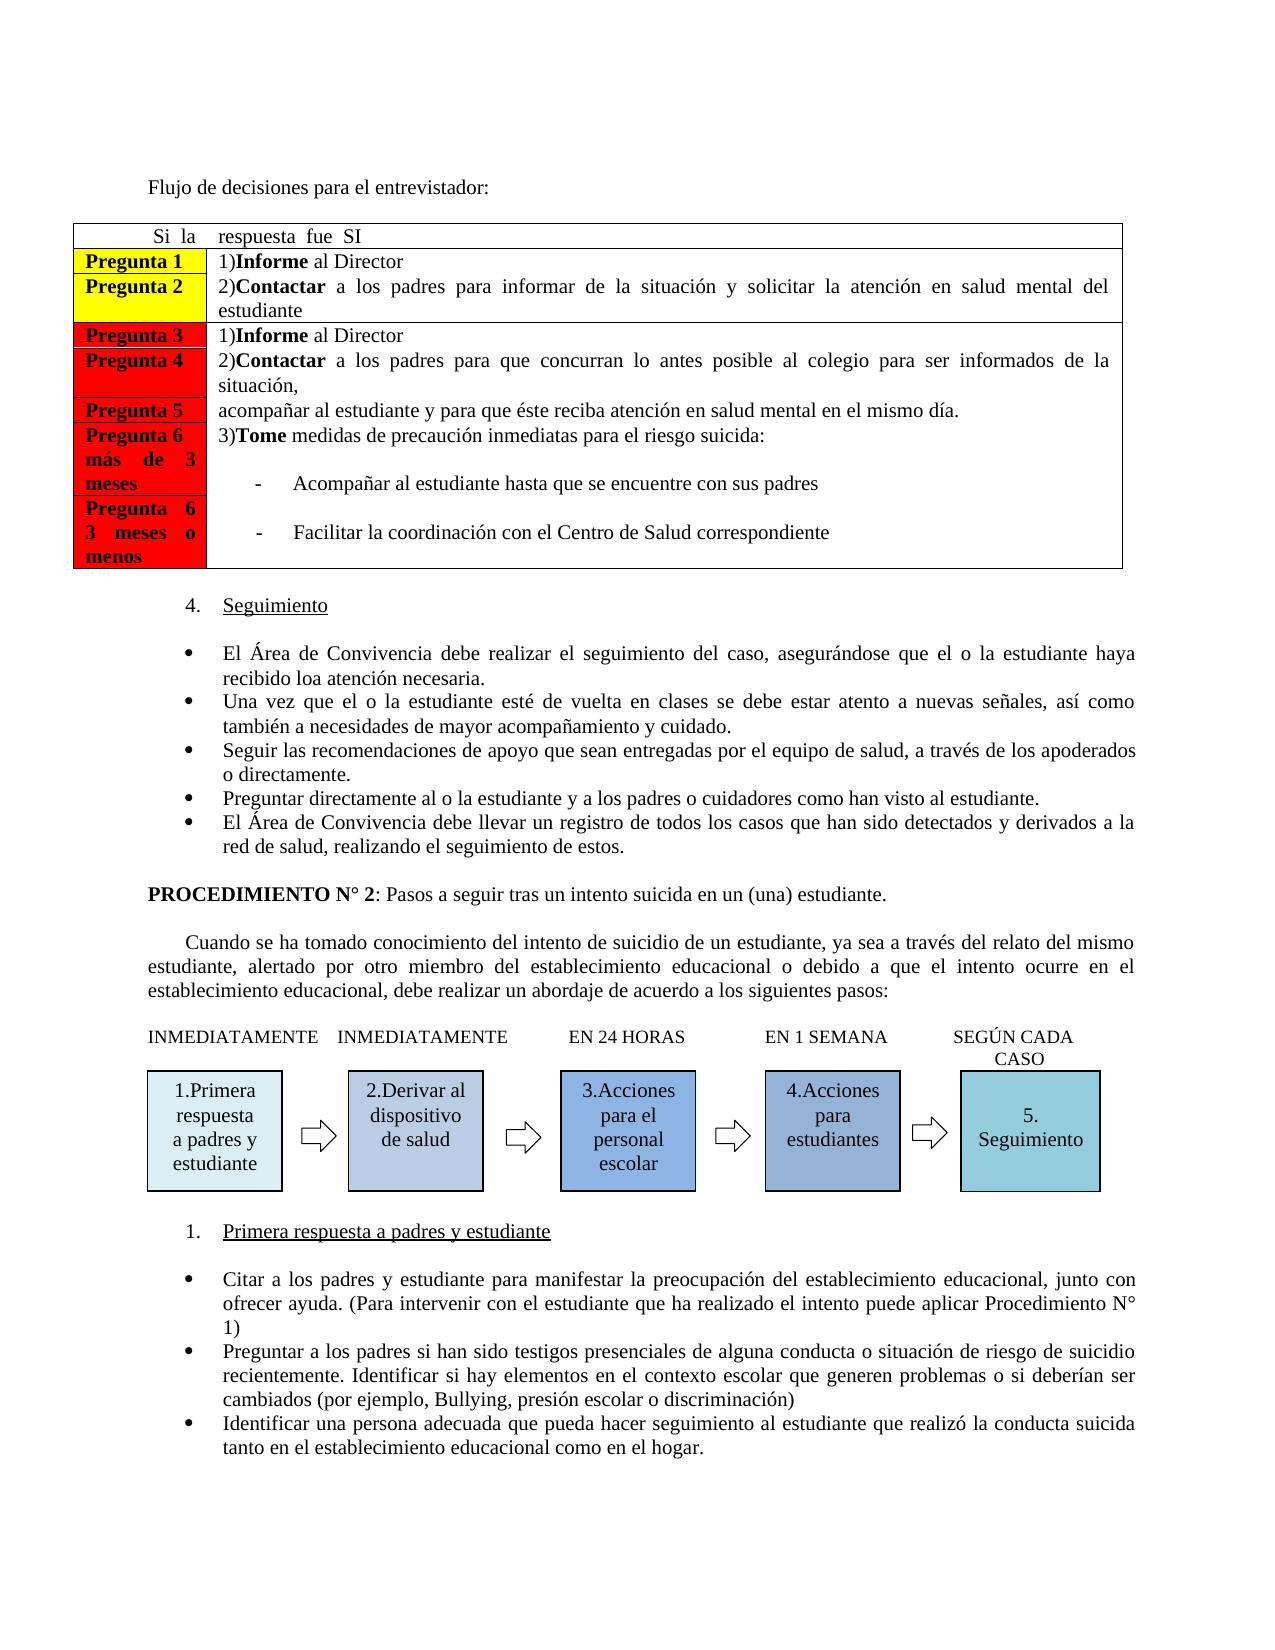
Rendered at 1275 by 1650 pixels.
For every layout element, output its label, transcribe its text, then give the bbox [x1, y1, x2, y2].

table_cell 1)Informe al Director [207, 249, 1122, 273]
table_cell 2)Contactar a los padres para que concurran lo antes posible al colegio para ser informados de la situación, [207, 348, 1122, 397]
list Citar a los padres y estudiante para manifestar la preocupación del establecimiento educacional, junto con ofrecer ayuda. (Para intervenir con el estudiante que ha realizado el intento puede aplicar Procedimiento N° 1) [185, 1267, 1137, 1339]
list Seguimiento [185, 593, 1137, 617]
list Una vez que el o la estudiante esté de vuelta en clases se debe estar atento a nuevas señales, así como también a necesidades de mayor acompañamiento y cuidado. [185, 689, 1137, 738]
table_cell 3)Tome medidas de precaución inmediatas para el riesgo suicida: - Acompañar al estudiante hasta que se encuentre con sus padres [207, 422, 1122, 495]
table_cell acompañar al estudiante y para que éste reciba atención en salud mental en el mismo día. [207, 397, 1122, 422]
list El Área de Convivencia debe llevar un registro de todos los casos que han sido detectados y derivados a la red de salud, realizando el seguimiento de estos. [185, 810, 1137, 858]
list Preguntar a los padres si han sido testigos presenciales de alguna conducta o situación de riesgo de suicidio recientemente. Identificar si hay elementos en el contexto escolar que generen problemas o si deberían ser cambiados (por ejemplo, Bullying, presión escolar o discriminación) [185, 1339, 1137, 1411]
text INMEDIATAMENTE INMEDIATAMENTE EN 24 HORAS EN 1 SEMANA SEGÚN CADA [148, 1026, 1137, 1048]
table_cell Pregunta 6 más de 3 meses [74, 423, 206, 495]
list Preguntar directamente al o la estudiante y a los padres o cuidadores como han visto al estudiante. [185, 786, 1137, 810]
list Primera respuesta a padres y estudiante [185, 1218, 1137, 1243]
list Seguir las recomendaciones de apoyo que sean entregadas por el equipo de salud, a través de los apoderados o directamente. [185, 738, 1137, 786]
table_cell Pregunta 5 [74, 398, 206, 422]
table_header Si la [74, 224, 207, 248]
list Identificar una persona adecuada que pueda hacer seguimiento al estudiante que realizó la conducta suicida tanto en el establecimiento educacional como en el hogar. [185, 1411, 1137, 1459]
table_cell Pregunta 4 [74, 349, 206, 397]
text Flujo de decisiones para el entrevistador: [148, 175, 1137, 199]
table_cell Pregunta 2 [74, 274, 206, 322]
text CASO [148, 1048, 1137, 1069]
text PROCEDIMIENTO N° 2: Pasos a seguir tras un intento suicida en un (una) estudiante. [148, 882, 1137, 906]
table_cell Pregunta 3 [74, 323, 206, 347]
table_cell 1)Informe al Director [207, 323, 1122, 347]
table_cell Pregunta 6 3 meses o menos [74, 496, 206, 568]
table_cell 2)Contactar a los padres para informar de la situación y solicitar la atención en salud mental del estudiante [207, 273, 1122, 322]
text Cuando se ha tomado conocimiento del intento de suicidio de un estudiante, ya sea a través del relato del mismo estudiante, alertado por otro miembro del establecimiento educacional o debido a que el intento ocurre en el establecimiento educacional, debe realizar un abordaje de acuerdo a los siguientes pasos: [148, 930, 1137, 1002]
table_cell Facilitar la coordinación con el Centro de Salud correspondiente [207, 495, 1122, 568]
table_header respuesta fue SI [207, 224, 1122, 248]
table_cell Pregunta 1 [74, 249, 206, 273]
list El Área de Convivencia debe realizar el seguimiento del caso, asegurándose que el o la estudiante haya recibido loa atención necesaria. [185, 641, 1137, 689]
